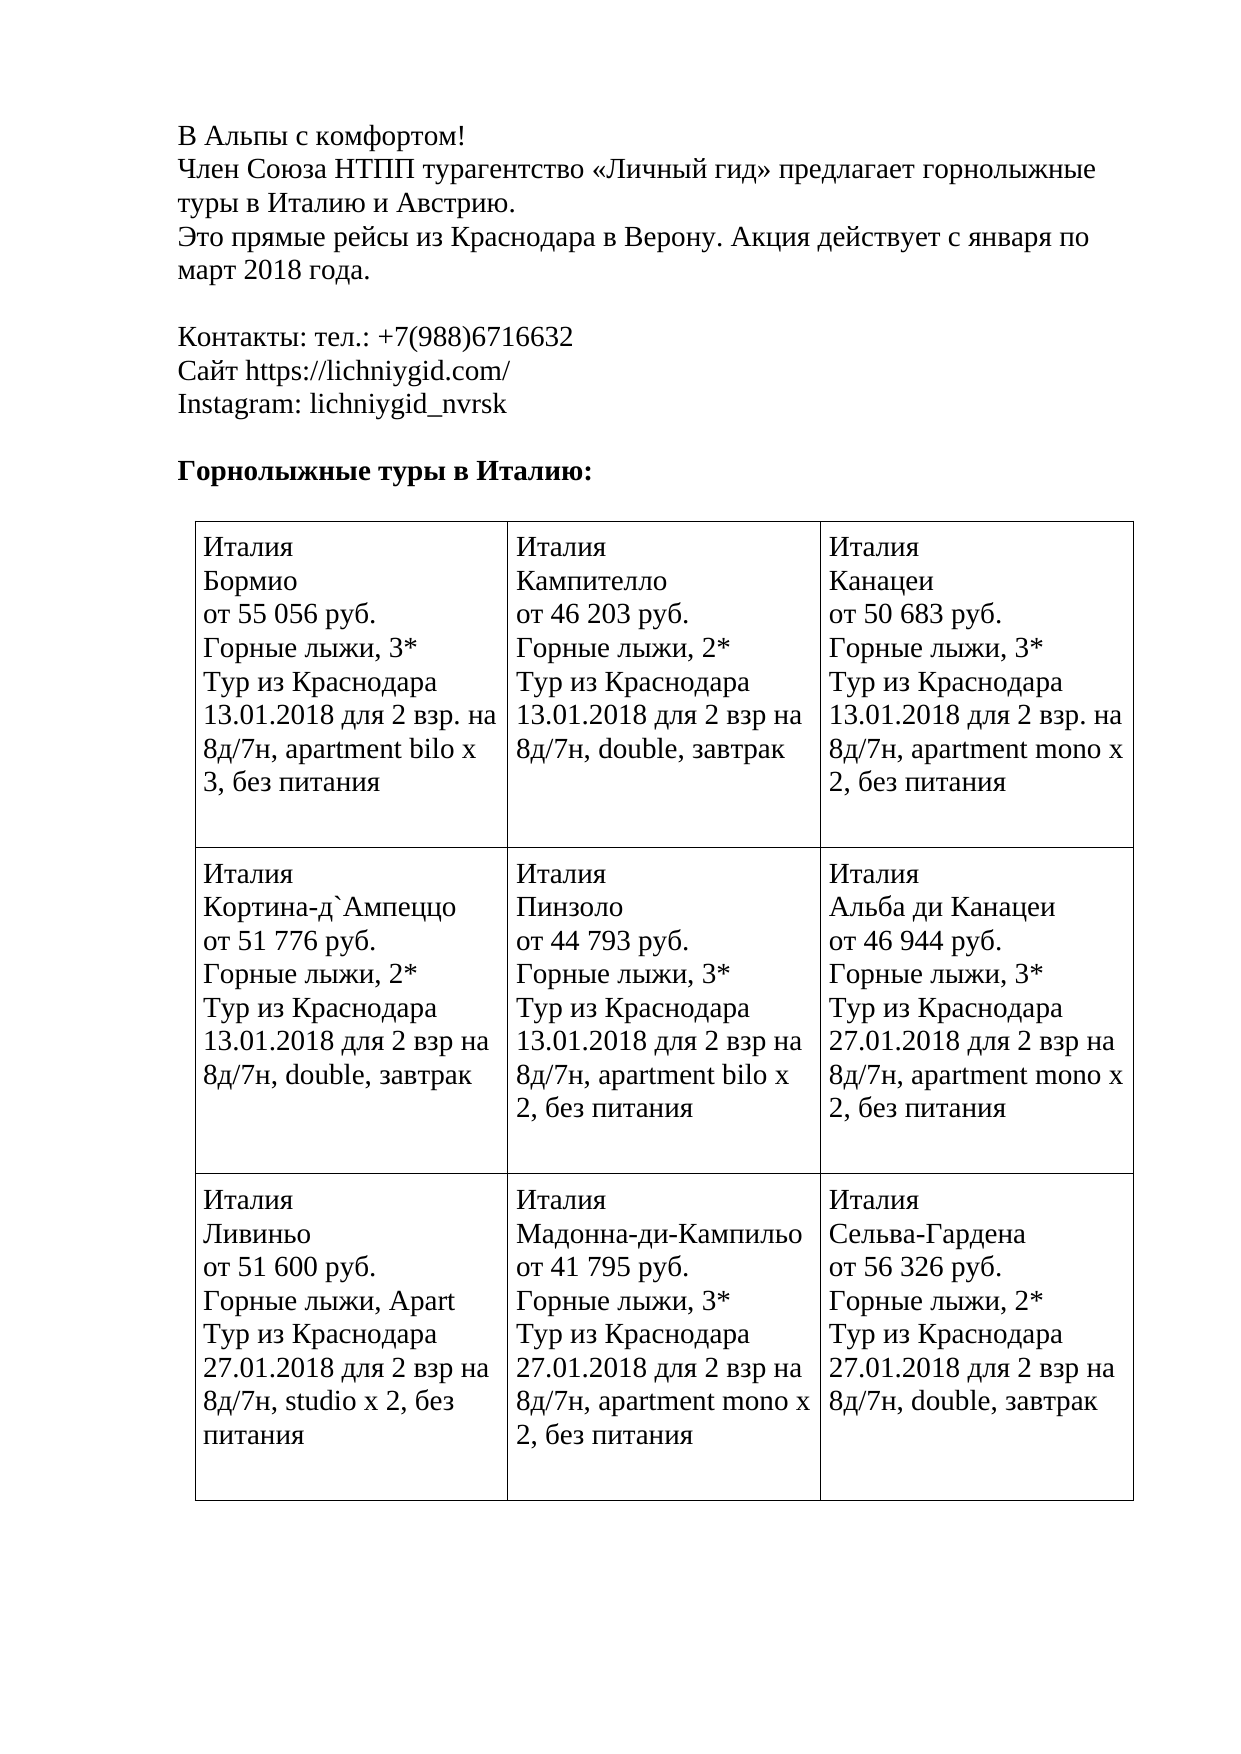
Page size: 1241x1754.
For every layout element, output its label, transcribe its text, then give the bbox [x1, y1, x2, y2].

table_header Италия Кампителло от 46 203 руб. Горные лыжи, 2* Тур из Краснодара 13.01.2018 для 2 взр на 8д/7н, double, завтрак [508, 522, 820, 847]
table_cell Италия Мадонна-ди-Кампильо от 41 795 руб. Горные лыжи, 3* Тур из Краснодара 27.01.2018 для 2 взр на 8д/7н, apartment mono x 2, без питания [508, 1174, 820, 1500]
table_cell Италия Пинзоло от 44 793 руб. Горные лыжи, 3* Тур из Краснодара 13.01.2018 для 2 взр на 8д/7н, apartment bilo x 2, без питания [508, 848, 820, 1173]
table_cell Италия Ливиньо от 51 600 руб. Горные лыжи, Apart Тур из Краснодара 27.01.2018 для 2 взр на 8д/7н, studio x 2, без питания [196, 1174, 507, 1500]
table_cell Италия Альба ди Канацеи от 46 944 руб. Горные лыжи, 3* Тур из Краснодара 27.01.2018 для 2 взр на 8д/7н, apartment mono x 2, без питания [821, 848, 1133, 1173]
text Это прямые рейсы из Краснодара в Верону. Акция действует с января по март 2018 года. [177, 219, 1152, 286]
text Instagram: lichniygid_nvrsk [177, 386, 1152, 420]
text Горнолыжные туры в Италию: [177, 453, 1152, 487]
text Сайт https://lichniygid.com/ [177, 353, 1152, 386]
table_cell Италия Кортина-д`Ампеццо от 51 776 руб. Горные лыжи, 2* Тур из Краснодара 13.01.2018 для 2 взр на 8д/7н, double, завтрак [196, 848, 507, 1173]
table_cell Италия Сельва-Гардена от 56 326 руб. Горные лыжи, 2* Тур из Краснодара 27.01.2018 для 2 взр на 8д/7н, double, завтрак [821, 1174, 1133, 1500]
text В Альпы с комфортом! [177, 118, 1152, 152]
table_header Италия Канацеи от 50 683 руб. Горные лыжи, 3* Тур из Краснодара 13.01.2018 для 2 взр. на 8д/7н, apartment mono x 2, без питания [821, 522, 1133, 847]
text Член Союза НТПП турагентство «Личный гид» предлагает горнолыжные туры в Италию и Австрию. [177, 152, 1152, 219]
table_header Италия Бормио от 55 056 руб. Горные лыжи, 3* Тур из Краснодара 13.01.2018 для 2 взр. на 8д/7н, apartment bilo x 3, без питания [196, 522, 507, 847]
text Контакты: тел.: +7(988)6716632 [177, 319, 1152, 353]
